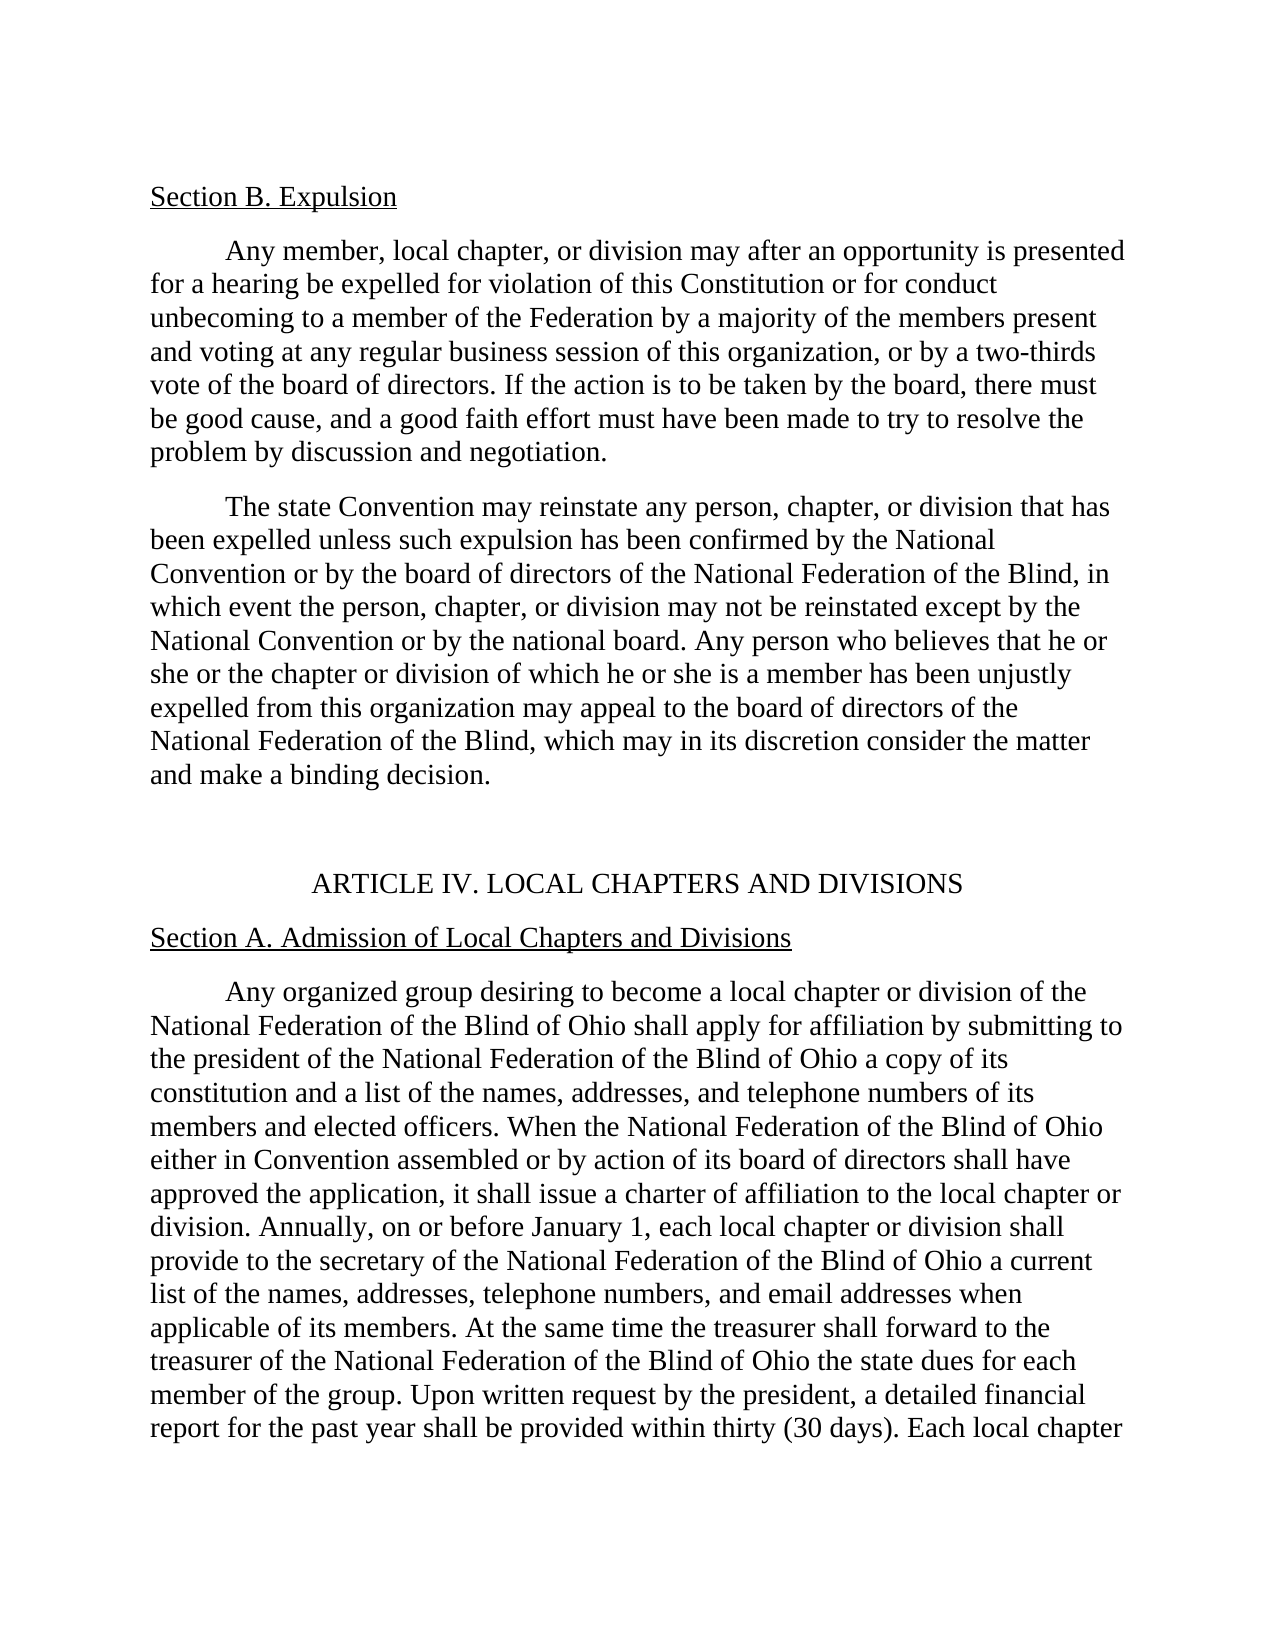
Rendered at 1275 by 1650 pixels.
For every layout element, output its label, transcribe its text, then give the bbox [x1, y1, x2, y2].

text Any member, local chapter, or division may after an opportunity is presented for a hearing be expelled for violation of this Constitution or for conduct unbecoming to a member of the Federation by a majority of the members present and voting at any regular business session of this organization, or by a two-thirds vote of the board of directors. If the action is to be taken by the board, there must be good cause, and a good faith effort must have been made to try to resolve the problem by discussion and negotiation. [150, 233, 1125, 468]
text The state Convention may reinstate any person, chapter, or division that has been expelled unless such expulsion has been confirmed by the National Convention or by the board of directors of the National Federation of the Blind, in which event the person, chapter, or division may not be reinstated except by the National Convention or by the national board. Any person who believes that he or she or the chapter or division of which he or she is a member has been unjustly expelled from this organization may appeal to the board of directors of the National Federation of the Blind, which may in its discretion consider the matter and make a binding decision. [150, 489, 1125, 791]
text Section A. Admission of Local Chapters and Divisions [150, 920, 1125, 954]
text Section B. Expulsion [150, 179, 1125, 212]
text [150, 974, 1125, 1444]
text ARTICLE IV. LOCAL CHAPTERS AND DIVISIONS [150, 866, 1125, 899]
